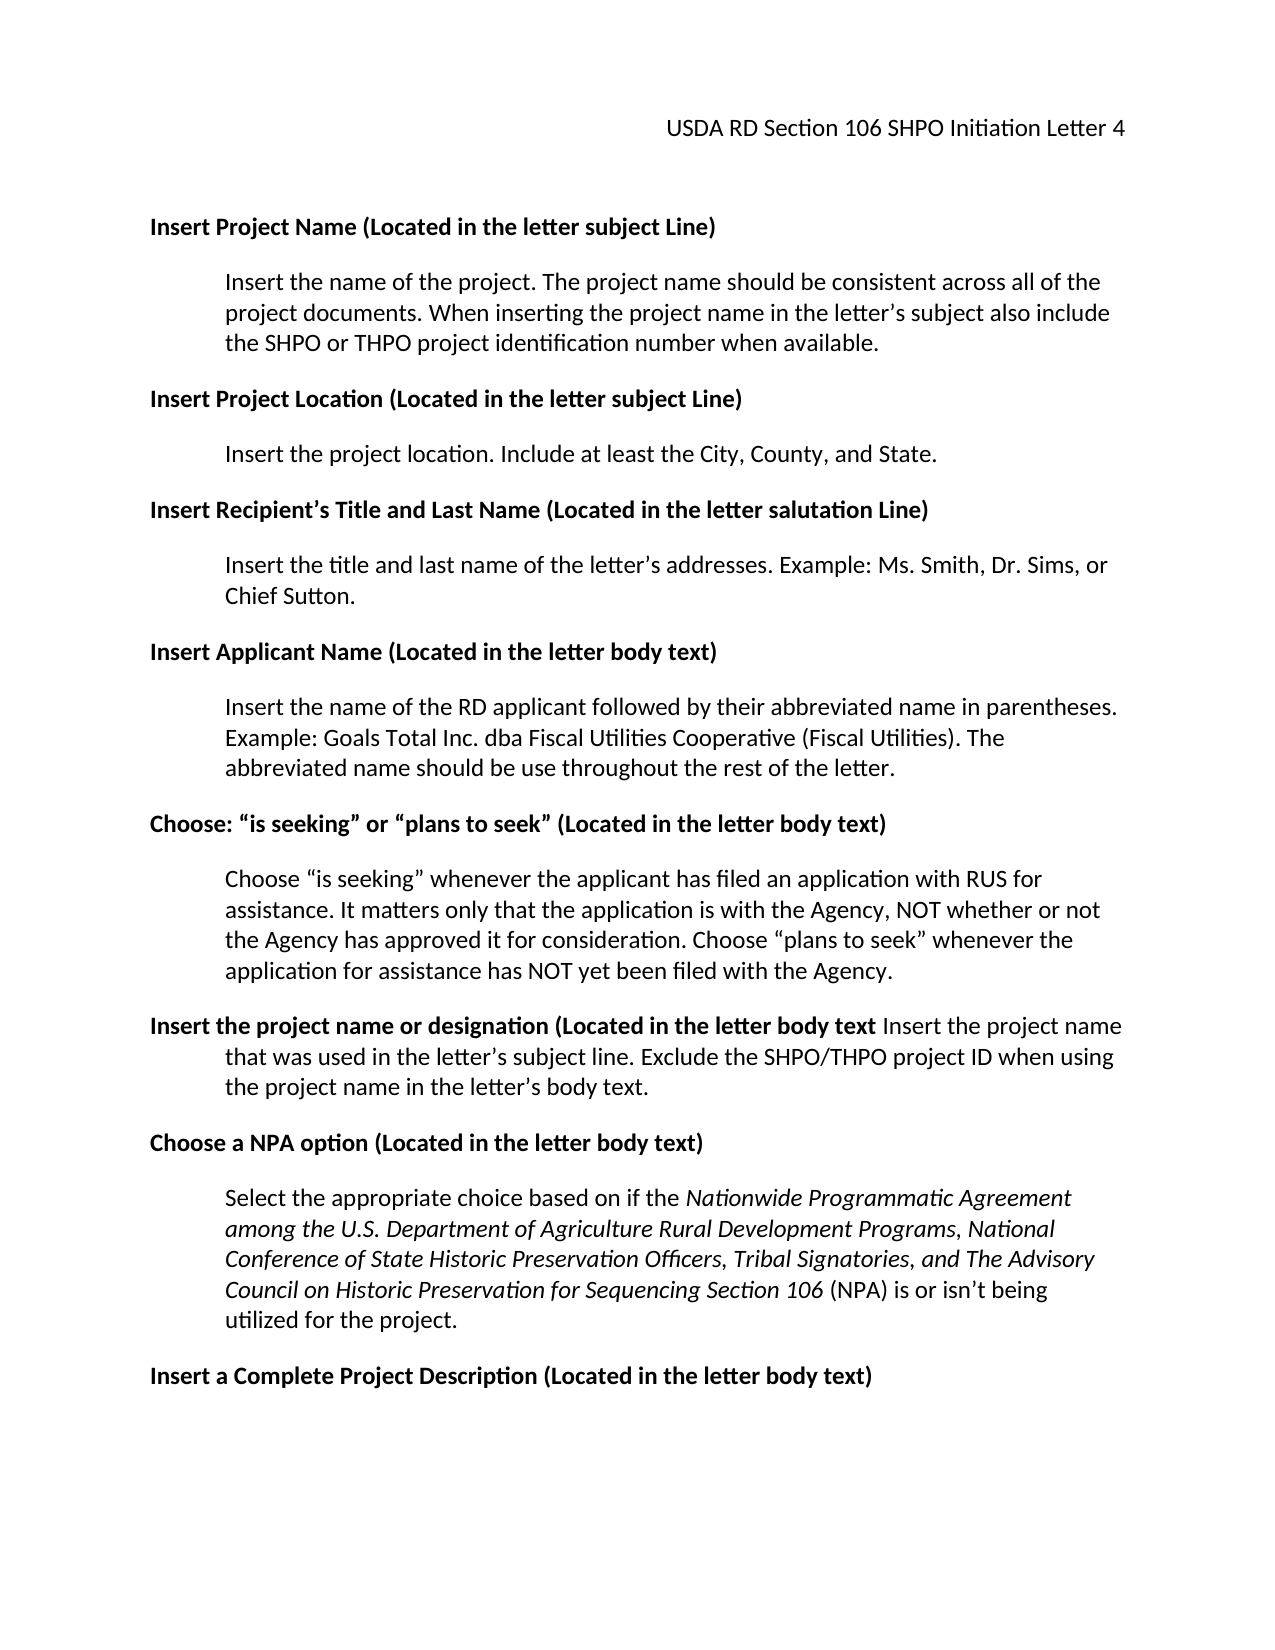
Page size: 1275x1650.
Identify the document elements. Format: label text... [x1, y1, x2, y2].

list Insert the title and last name of the letter’s addresses. Example: Ms. Smith, Dr. Sims, or Chief Sutton. [225, 550, 1125, 611]
list Insert the project location. Include at least the City, County, and State. [225, 439, 1125, 469]
list Insert the project name or designation (Located in the letter body text Insert the project name that was used in the letter’s subject line. Exclude the SHPO/THPO project ID when using the project name in the letter’s body text. [150, 1010, 1125, 1102]
list Select the appropriate choice based on if the Nationwide Programmatic Agreement among the U.S. Department of Agriculture Rural Development Programs, National Conference of State Historic Preservation Officers, Tribal Signatories, and The Advisory Council on Historic Preservation for Sequencing Section 106 (NPA) is or isn’t being utilized for the project. [225, 1182, 1125, 1335]
list Choose “is seeking” whenever the applicant has filed an application with RUS for assistance. It matters only that the application is with the Agency, NOT whether or not the Agency has approved it for consideration. Choose “plans to seek” whenever the application for assistance has NOT yet been filed with the Agency. [225, 863, 1125, 985]
list Insert the name of the RD applicant followed by their abbreviated name in parentheses. Example: Goals Total Inc. dba Fiscal Utilities Cooperative (Fiscal Utilities). The abbreviated name should be use throughout the rest of the letter. [225, 691, 1125, 783]
list Insert Project Name (Located in the letter subject Line) [150, 211, 1125, 242]
list Insert Applicant Name (Located in the letter body text) [150, 636, 1125, 666]
list Choose a NPA option (Located in the letter body text) [150, 1127, 1125, 1157]
list Insert a Complete Project Description (Located in the letter body text) [150, 1360, 1125, 1391]
list Insert Recipient’s Title and Last Name (Located in the letter salutation Line) [150, 494, 1125, 525]
list Insert the name of the project. The project name should be consistent across all of the project documents. When inserting the project name in the letter’s subject also include the SHPO or THPO project identification number when available. [225, 267, 1125, 358]
list Insert Project Location (Located in the letter subject Line) [150, 383, 1125, 414]
list Choose: “is seeking” or “plans to seek” (Located in the letter body text) [150, 808, 1125, 838]
